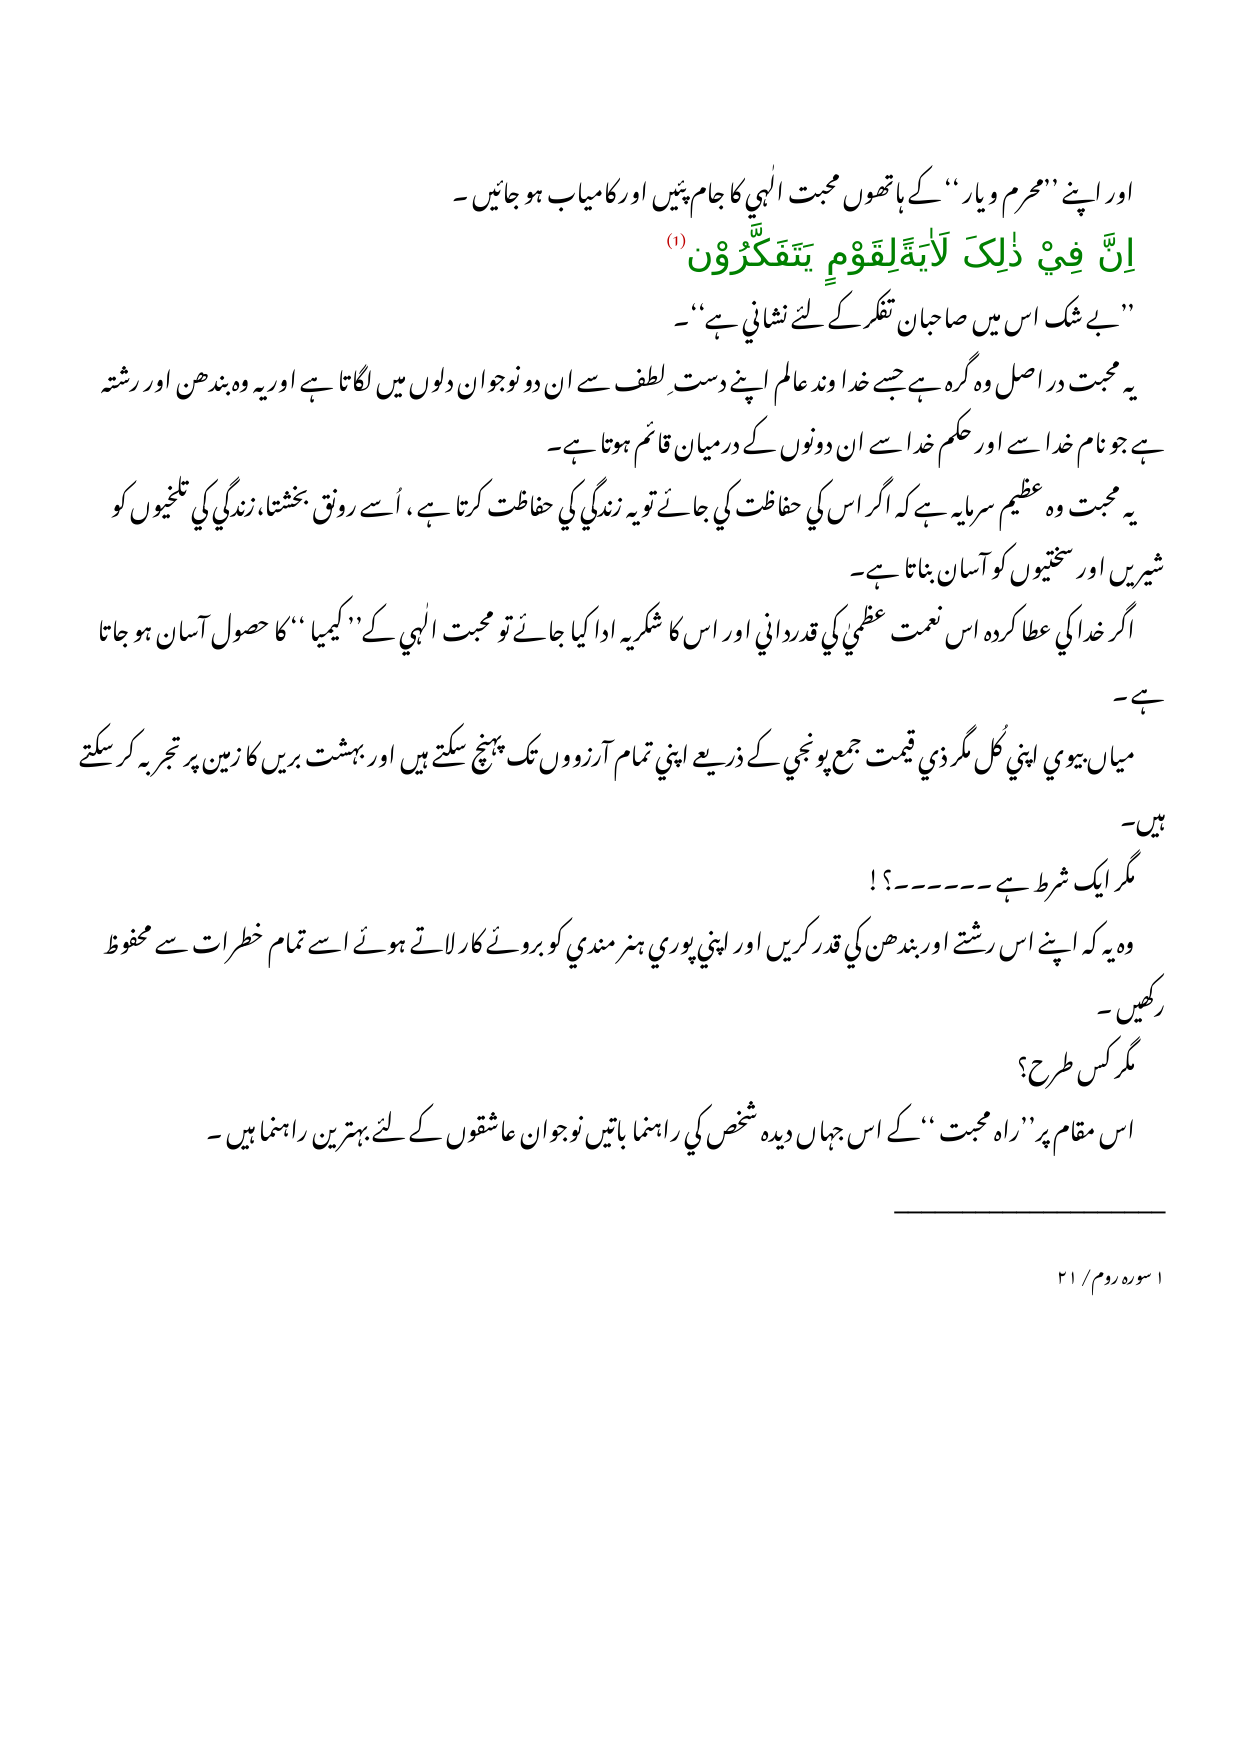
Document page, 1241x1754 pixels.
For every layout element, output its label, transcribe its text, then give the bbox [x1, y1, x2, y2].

text مياں بيوي اپني کُل مگر ذي قيمت جمع پونجي کے ذريعے اپني تمام آرزووں تک پہنچ سکتے ہيں اور بہشت بريں کا زمين پر تجربہ کر سکتے ہيں۔ [75, 719, 1165, 844]
text يہ محبت در اصل وہ گرہ ہے جسے خدا وند عالم اپنے دست ِ لطف سے ان دو نوجوان دلوں ميں لگاتا ہے اور يہ وہ بندھن اور رشتہ ہے جو نام خدا سے اور حکم خدا سے ان دونوں کے درميان قائم ہوتا ہے۔ [75, 344, 1165, 469]
text مگر ايک شرط ہے ۔۔۔۔۔۔؟! [75, 844, 1165, 906]
text اس مقام پر’’راہ محبت ‘‘کے اس جہاں ديدہ شخص کي راہنما باتيں نوجوان عاشقوں کے لئے بہترين راہنما ہيں ۔ [75, 1094, 1165, 1156]
text ’’بے شک اس ميں صاحبان تفکر کے لئے نشاني ہے‘‘۔ [75, 281, 1165, 344]
text اگر خدا کي عطا کردہ اس نعمت عظميٰ کي قدرداني اور اس کا شکريہ ادا کيا جائے تو محبت الٰہي کے’’ کيميا ‘‘ کا حصول آسان ہو جاتا ہے ۔ [75, 594, 1165, 719]
text مگر کس طرح؟ [75, 1031, 1165, 1094]
text وہ يہ کہ اپنے اس رشتے اور بندھن کي قدر کريں اور اپني پوري ہنر مندي کو بروئے کار لاتے ہوئے اسے تمام خطرات سے محفوظ رکھيں ۔ [75, 906, 1165, 1031]
text اور اپنے ’’محرم و يار ‘‘ کے ہاتھوں محبت الٰہي کا جام پئيں اور کامياب ہو جائيں ۔ [75, 156, 1165, 219]
text اِنَّ فِيْ ذٰلِکَ لَاٰيَةًلِقَوْمٍ يَتَفَکَّرُوْن(1) [75, 219, 1165, 281]
text يہ محبت وہ عظيم سرمايہ ہے کہ اگر اس کي حفاظت کي جائے تو يہ زندگي کي حفاظت کرتا ہے ، اُسے رونق بخشتا،زندگي کي تلخيوں کو شيريں اور سختيوں کو آسان بناتا ہے۔ [75, 469, 1165, 594]
text ١ سورہ روم/ ٢١ [75, 1249, 1165, 1296]
text ____________________ [75, 1156, 1165, 1224]
